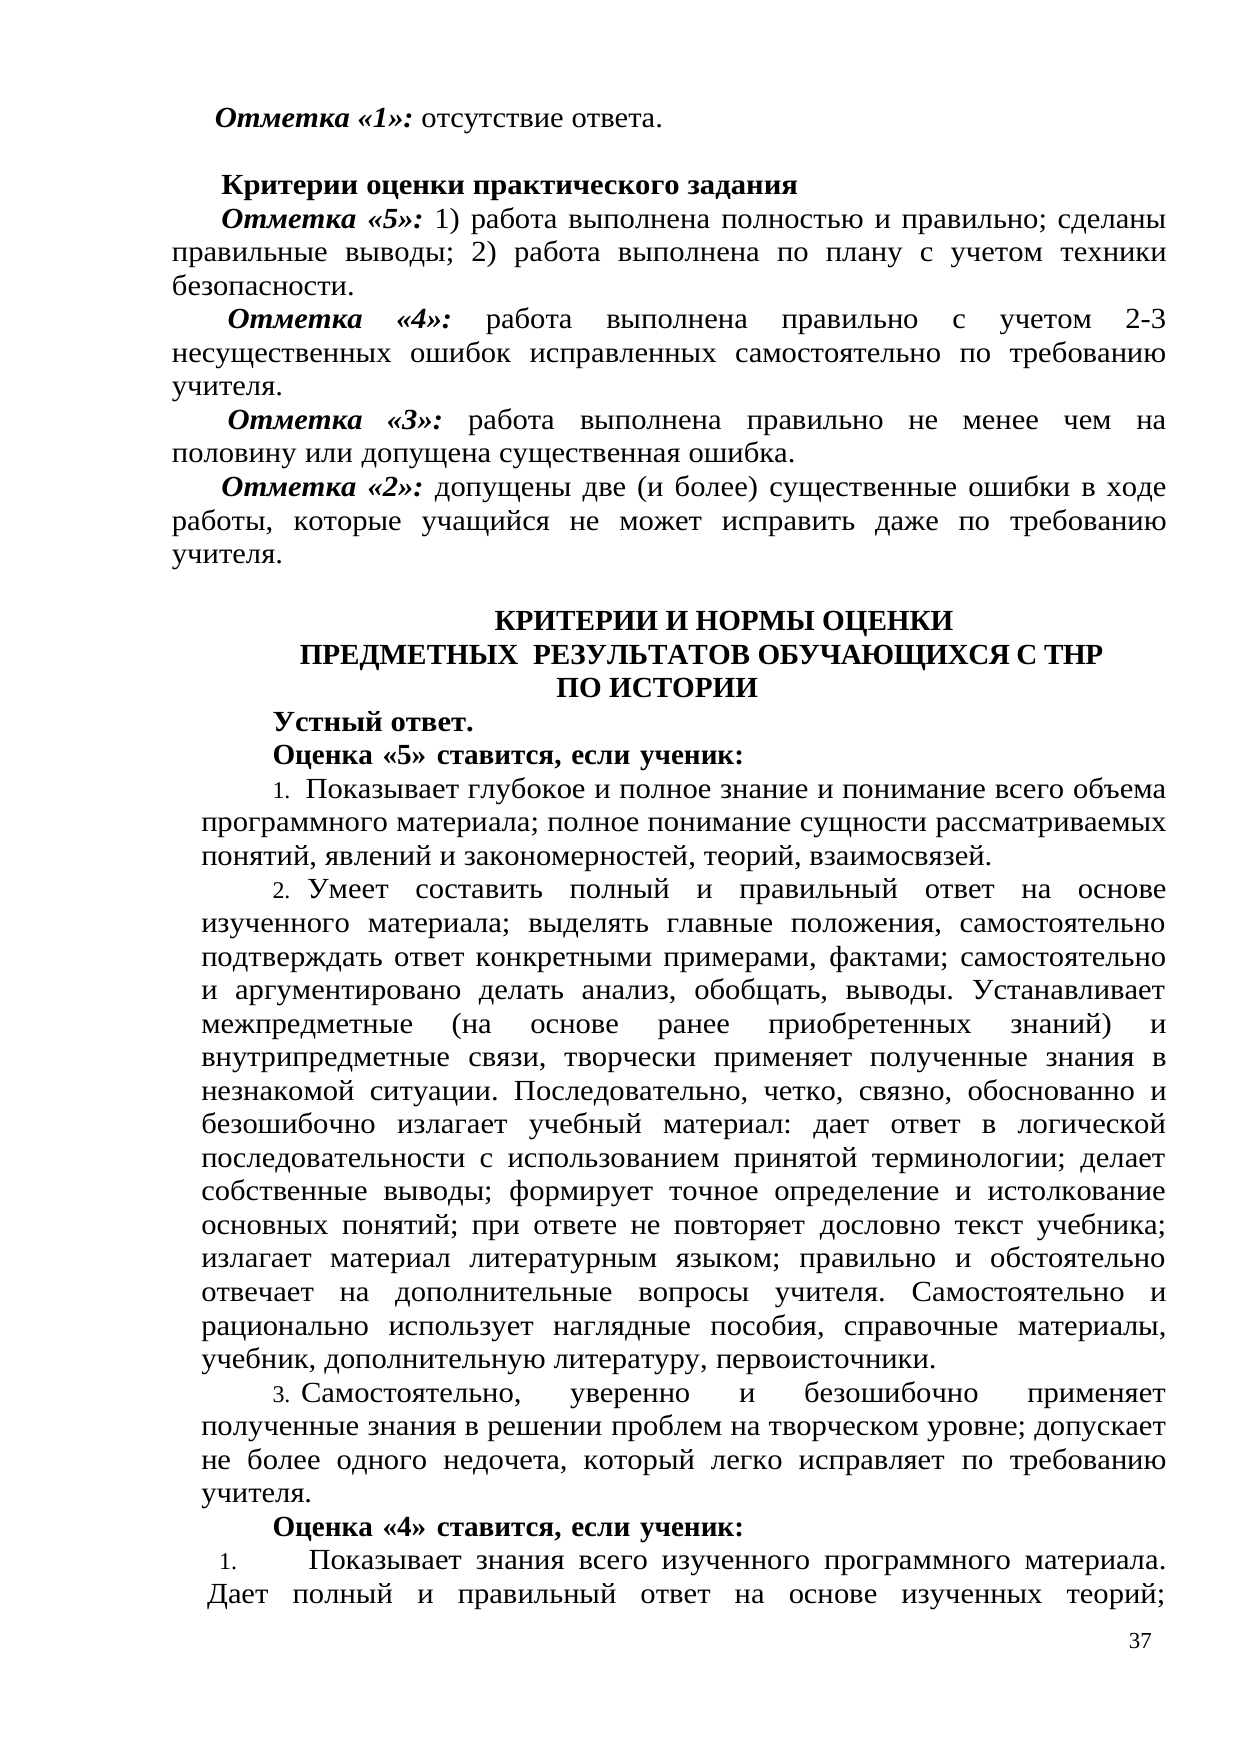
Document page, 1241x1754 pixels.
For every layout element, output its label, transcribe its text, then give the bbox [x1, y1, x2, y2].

list Самостоятельно, уверенно и безошибочно применяет полученные знания в решении проблем на творческом уровне; допускает не более одного недочета, который легко исправляет по требованию учителя. [201, 1375, 1166, 1509]
text Отметка «4»: работа выполнена правильно с учетом 2-3 несущественных ошибок исправленных самостоятельно по требованию учителя. [172, 301, 1166, 402]
text Отметка «2»: допущены две (и более) существенные ошибки в ходе работы, которые учащийся не может исправить даже по требованию учителя. [172, 469, 1166, 570]
text Устный ответ. [272, 704, 1166, 737]
list Показывает глубокое и полное знание и понимание всего объема программного материала; полное понимание сущности рассматриваемых понятий, явлений и закономерностей, теорий, взаимосвязей. [201, 771, 1166, 872]
text Отметка «3»: работа выполнена правильно не менее чем на половину или допущена существенная ошибка. [172, 402, 1166, 469]
text Критерии оценки практического задания [221, 167, 1166, 201]
text Отметка «5»: 1) работа выполнена полностью и правильно; сделаны правильные выводы; 2) работа выполнена по плану с учетом техники безопасности. [172, 201, 1166, 301]
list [207, 1542, 1166, 1609]
text ПРЕДМЕТНЫХ РЕЗУЛЬТАТОВ ОБУЧАЮЩИХСЯ С ТНР [236, 637, 1166, 670]
text ПО ИСТОРИИ [148, 670, 1166, 704]
list Умеет составить полный и правильный ответ на основе изученного материала; выделять главные положения, самостоятельно подтверждать ответ конкретными примерами, фактами; самостоятельно и аргументировано делать анализ, обобщать, выводы. Устанавливает межпредметные (на основе ранее приобретенных знаний) и внутрипредметные связи, творчески применяет полученные знания в незнакомой ситуации. Последовательно, четко, связно, обоснованно и безошибочно излагает учебный материал: дает ответ в логической последовательности с использованием принятой терминологии; делает собственные выводы; формирует точное определение и истолкование основных понятий; при ответе не повторяет дословно текст учебника; излагает материал литературным языком; правильно и обстоятельно отвечает на дополнительные вопросы учителя. Самостоятельно и рационально использует наглядные пособия, справочные материалы, учебник, дополнительную литературу, первоисточники. [201, 872, 1166, 1375]
text Оценка «4» ставится, если ученик: [272, 1509, 1166, 1542]
text Оценка «5» ставится, если ученик: [272, 737, 1166, 771]
text Отметка «1»: отсутствие ответа. [214, 100, 1166, 134]
text КРИТЕРИИ И НОРМЫ ОЦЕНКИ [281, 603, 1166, 637]
